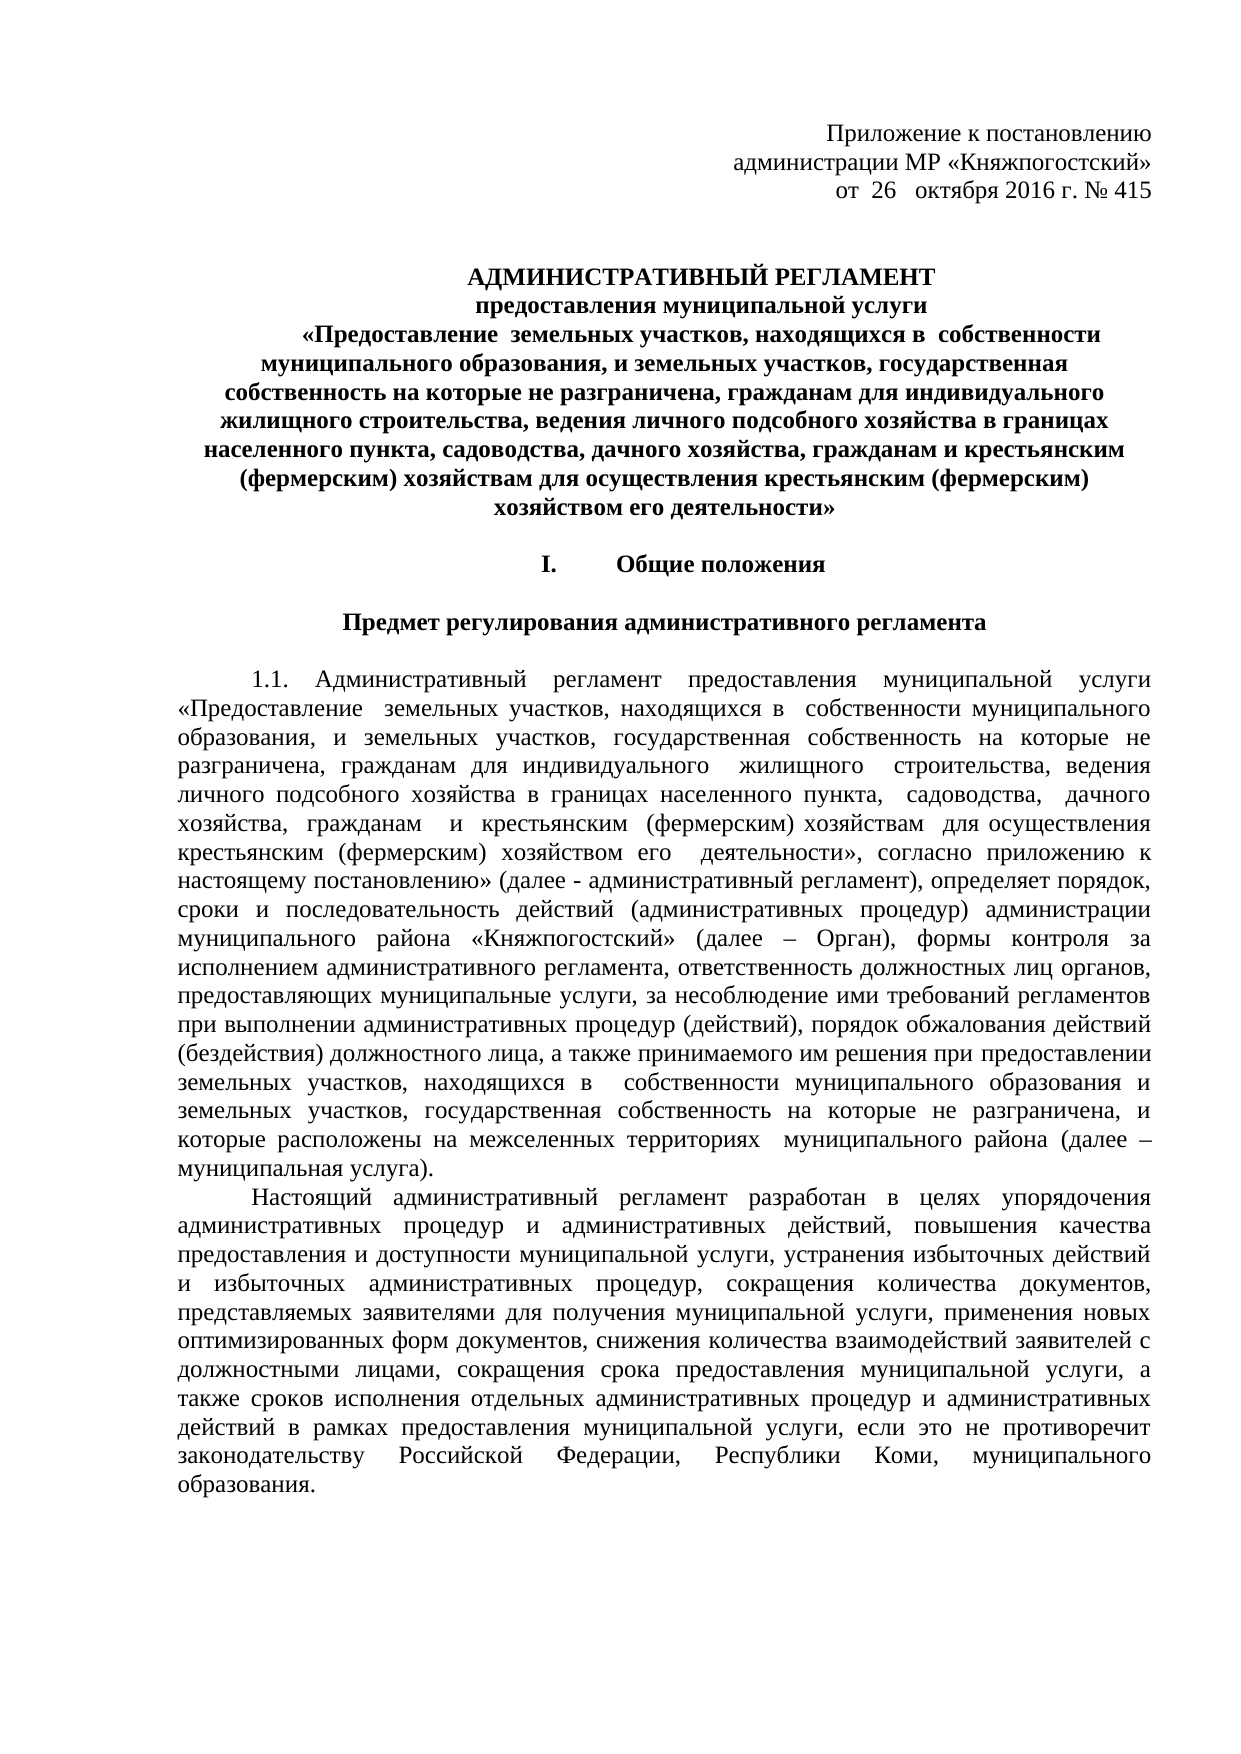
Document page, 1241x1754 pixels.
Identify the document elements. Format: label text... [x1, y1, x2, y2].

text «Предоставление земельных участков, находящихся в собственности муниципального образования, и земельных участков, государственная собственность на которые не разграничена, гражданам для индивидуального жилищного строительства, ведения личного подсобного хозяйства в границах населенного пункта, садоводства, дачного хозяйства, гражданам и крестьянским (фермерским) хозяйствам для осуществления крестьянским (фермерским) хозяйством его деятельности» [177, 319, 1152, 521]
text Предмет регулирования административного регламента [177, 607, 1152, 636]
list Общие положения [215, 549, 1152, 578]
text Настоящий административный регламент разработан в целях упорядочения административных процедур и административных действий, повышения качества предоставления и доступности муниципальной услуги, устранения избыточных действий и избыточных административных процедур, сокращения количества документов, представляемых заявителями для получения муниципальной услуги, применения новых оптимизированных форм документов, снижения количества взаимодействий заявителей с должностными лицами, сокращения срока предоставления муниципальной услуги, а также сроков исполнения отдельных административных процедур и административных действий в рамках предоставления муниципальной услуги, если это не противоречит законодательству Российской Федерации, Республики Коми, муниципального образования. [177, 1182, 1152, 1498]
text 1.1. Административный регламент предоставления муниципальной услуги «Предоставление земельных участков, находящихся в собственности муниципального образования, и земельных участков, государственная собственность на которые не разграничена, гражданам для индивидуального жилищного строительства, ведения личного подсобного хозяйства в границах населенного пункта, садоводства, дачного хозяйства, гражданам и крестьянским (фермерским) хозяйствам для осуществления крестьянским (фермерским) хозяйством его деятельности», согласно приложению к настоящему постановлению» (далее - административный регламент), определяет порядок, сроки и последовательность действий (административных процедур) администрации муниципального района «Княжпогостский» (далее – Орган), формы контроля за исполнением административного регламента, ответственность должностных лиц органов, предоставляющих муниципальные услуги, за несоблюдение ими требований регламентов при выполнении административных процедур (действий), порядок обжалования действий (бездействия) должностного лица, а также принимаемого им решения при предоставлении земельных участков, находящихся в собственности муниципального образования и земельных участков, государственная собственность на которые не разграничена, и которые расположены на межселенных территориях муниципального района (далее – муниципальная услуга). [177, 664, 1152, 1182]
text администрации МР «Княжпогостский» [177, 147, 1152, 176]
text предоставления муниципальной услуги [177, 291, 1152, 319]
text от 26 октября 2016 г. № 415 [177, 176, 1152, 204]
text АДМИНИСТРАТИВНЫЙ РЕГЛАМЕНТ [177, 262, 1152, 291]
text Приложение к постановлению [177, 118, 1152, 147]
